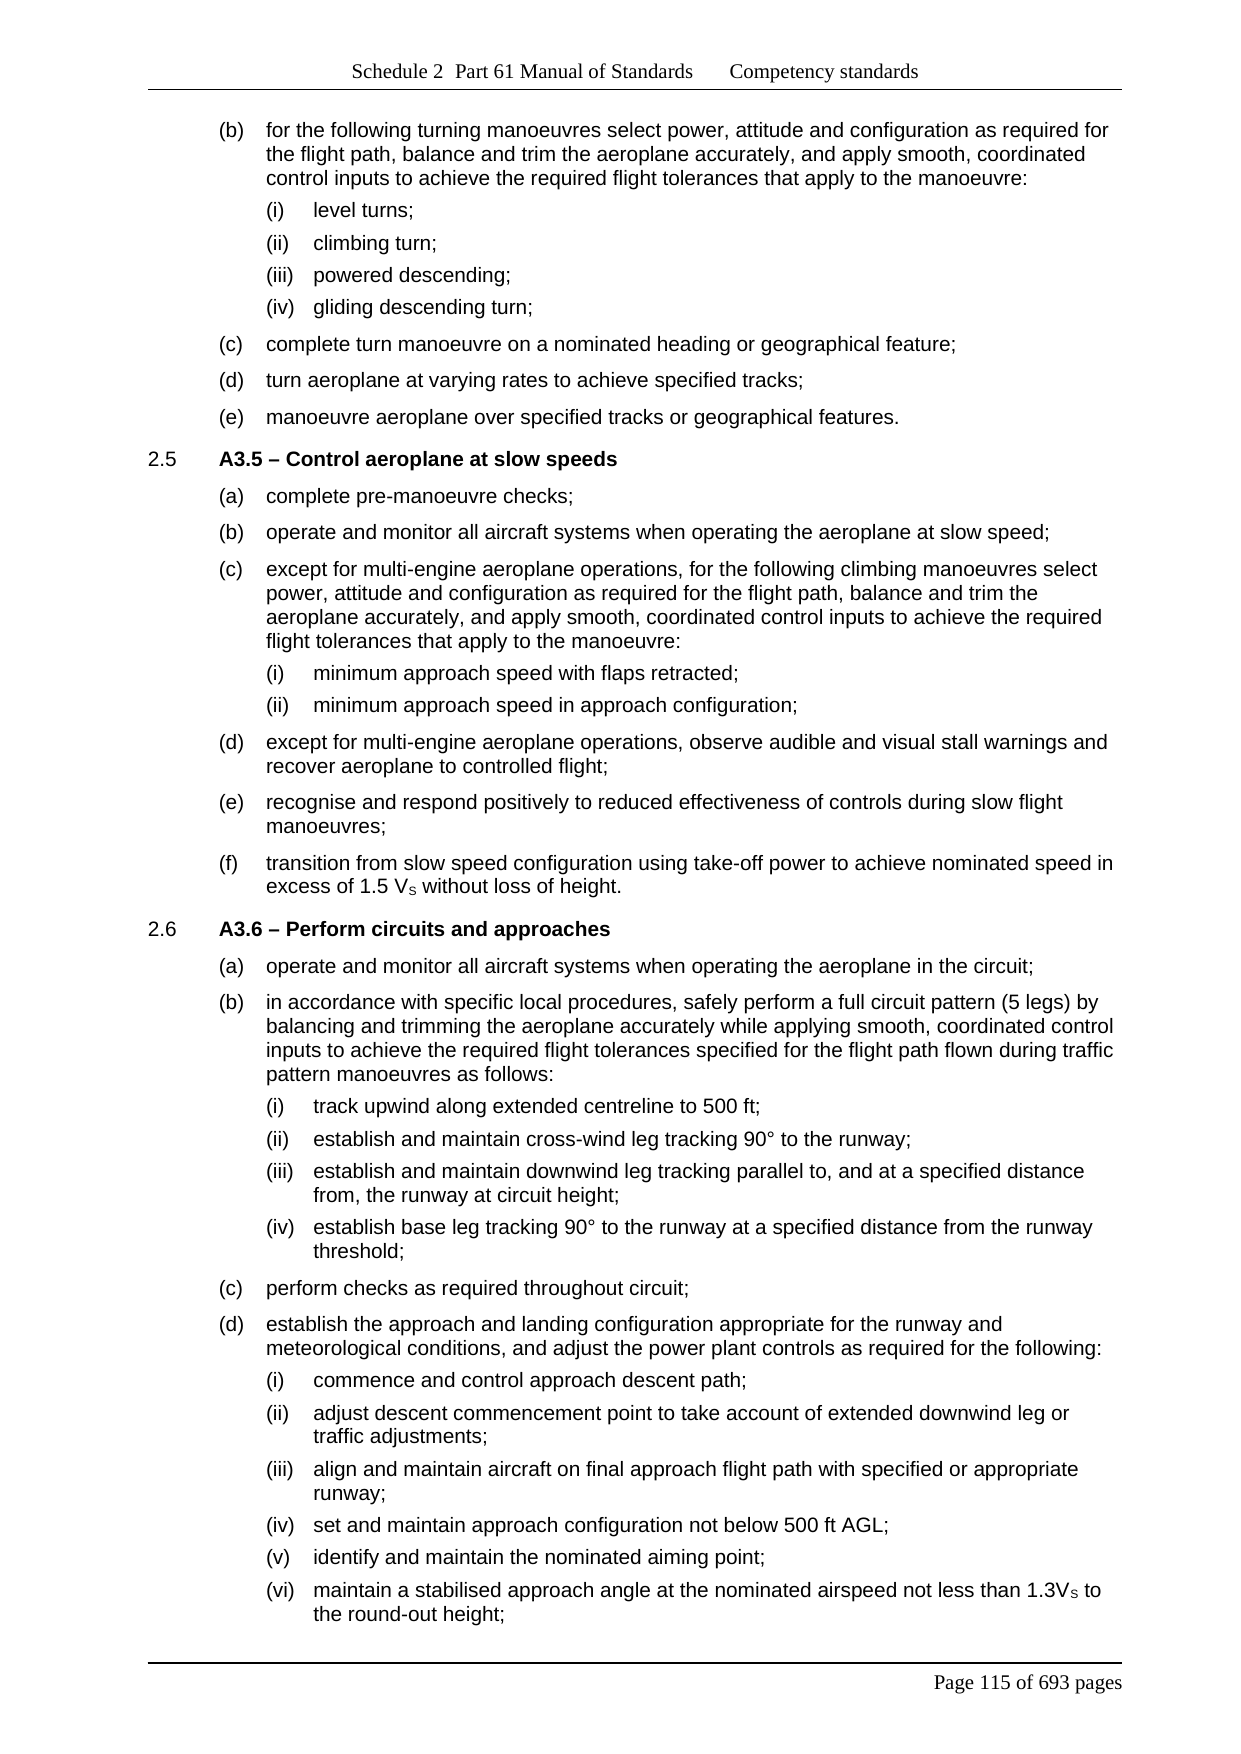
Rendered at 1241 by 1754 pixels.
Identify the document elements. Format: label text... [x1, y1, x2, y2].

text turn aeroplane at varying rates to achieve specified tracks; [218, 368, 1122, 392]
text identify and maintain the nominated aiming point; [266, 1545, 1122, 1569]
text for the following turning manoeuvres select power, attitude and configuration as required for the flight path, balance and trim the aeroplane accurately, and apply smooth, coordinated control inputs to achieve the required flight tolerances that apply to the manoeuvre: [218, 118, 1122, 190]
text align and maintain aircraft on final approach flight path with specified or appropriate runway; [266, 1457, 1122, 1504]
text commence and control approach descent path; [266, 1368, 1122, 1392]
text except for multi-engine aeroplane operations, for the following climbing manoeuvres select power, attitude and configuration as required for the flight path, balance and trim the aeroplane accurately, and apply smooth, coordinated control inputs to achieve the required flight tolerances that apply to the manoeuvre: [218, 557, 1122, 652]
text complete turn manoeuvre on a nominated heading or geographical feature; [218, 332, 1122, 356]
text manoeuvre aeroplane over specified tracks or geographical features. [218, 404, 1122, 428]
text track upwind along extended centreline to 500 ft; [266, 1094, 1122, 1118]
text perform checks as required throughout circuit; [218, 1275, 1122, 1299]
text adjust descent commencement point to take account of extended downwind leg or traffic adjustments; [266, 1400, 1122, 1448]
text establish base leg tracking 90° to the runway at a specified distance from the runway threshold; [266, 1215, 1122, 1263]
text minimum approach speed in approach configuration; [266, 693, 1122, 717]
text powered descending; [266, 263, 1122, 287]
text in accordance with specific local procedures, safely perform a full circuit pattern (5 legs) by balancing and trimming the aeroplane accurately while applying smooth, coordinated control inputs to achieve the required flight tolerances specified for the flight path flown during traffic pattern manoeuvres as follows: [218, 990, 1122, 1086]
text level turns; [266, 198, 1122, 222]
text set and maintain approach configuration not below 500 ft AGL; [266, 1513, 1122, 1537]
text A3.5 – Control aeroplane at slow speeds [148, 447, 1122, 471]
text A3.6 – Perform circuits and approaches [148, 917, 1122, 941]
text except for multi-engine aeroplane operations, observe audible and visual stall warnings and recover aeroplane to controlled flight; [218, 729, 1122, 777]
text recognise and respond positively to reduced effectiveness of controls during slow flight manoeuvres; [218, 790, 1122, 838]
text establish and maintain downwind leg tracking parallel to, and at a specified distance from, the runway at circuit height; [266, 1159, 1122, 1207]
text establish the approach and landing configuration appropriate for the runway and meteorological conditions, and adjust the power plant controls as required for the following: [218, 1312, 1122, 1360]
text complete pre-manoeuvre checks; [218, 484, 1122, 508]
text operate and monitor all aircraft systems when operating the aeroplane in the circuit; [218, 953, 1122, 977]
text maintain a stabilised approach angle at the nominated airspeed not less than 1.3VS to the round-out height; [266, 1577, 1122, 1625]
text establish and maintain cross-wind leg tracking 90° to the runway; [266, 1126, 1122, 1150]
text minimum approach speed with flaps retracted; [266, 661, 1122, 685]
text operate and monitor all aircraft systems when operating the aeroplane at slow speed; [218, 520, 1122, 544]
text climbing turn; [266, 231, 1122, 254]
text transition from slow speed configuration using take-off power to achieve nominated speed in excess of 1.5 VS without loss of height. [218, 850, 1122, 898]
text gliding descending turn; [266, 295, 1122, 319]
